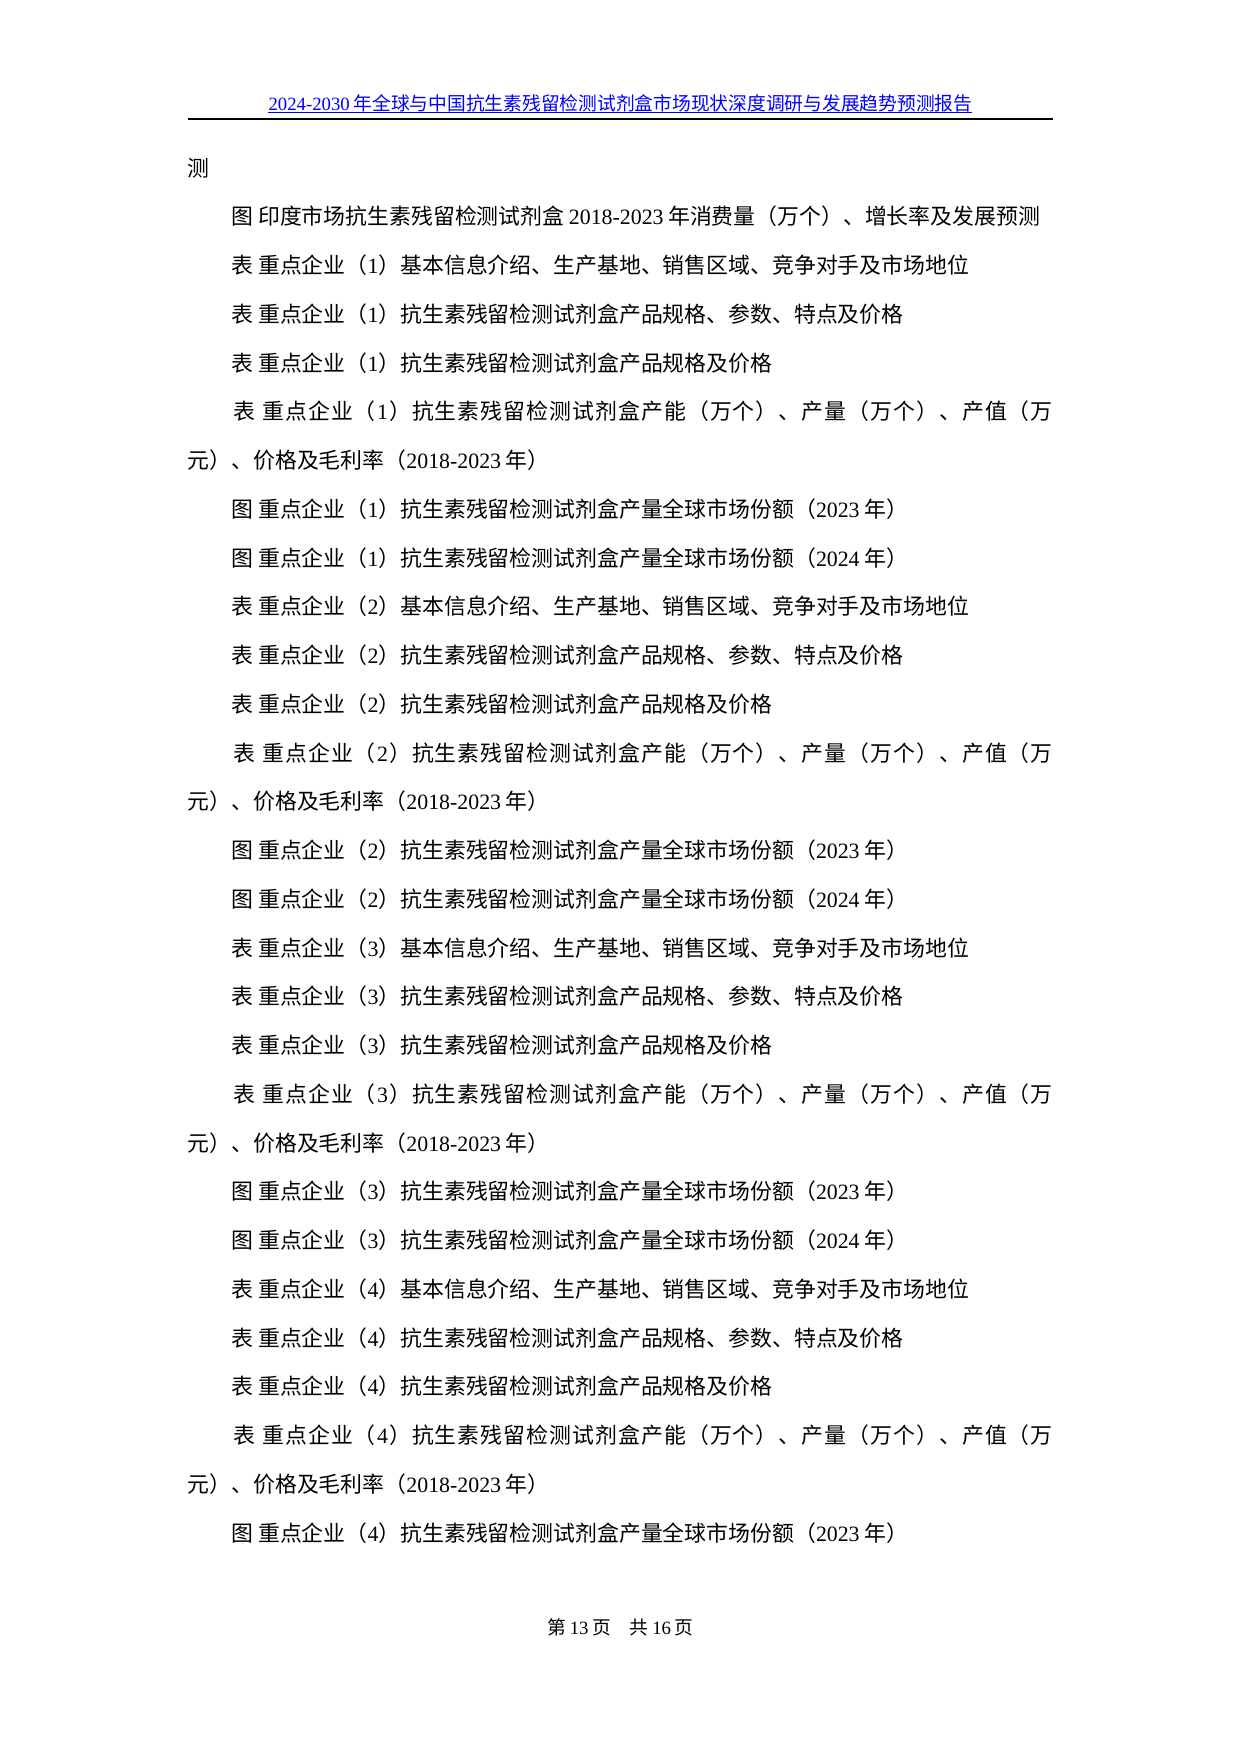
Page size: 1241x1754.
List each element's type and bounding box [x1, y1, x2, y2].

text [187, 150, 1053, 1548]
